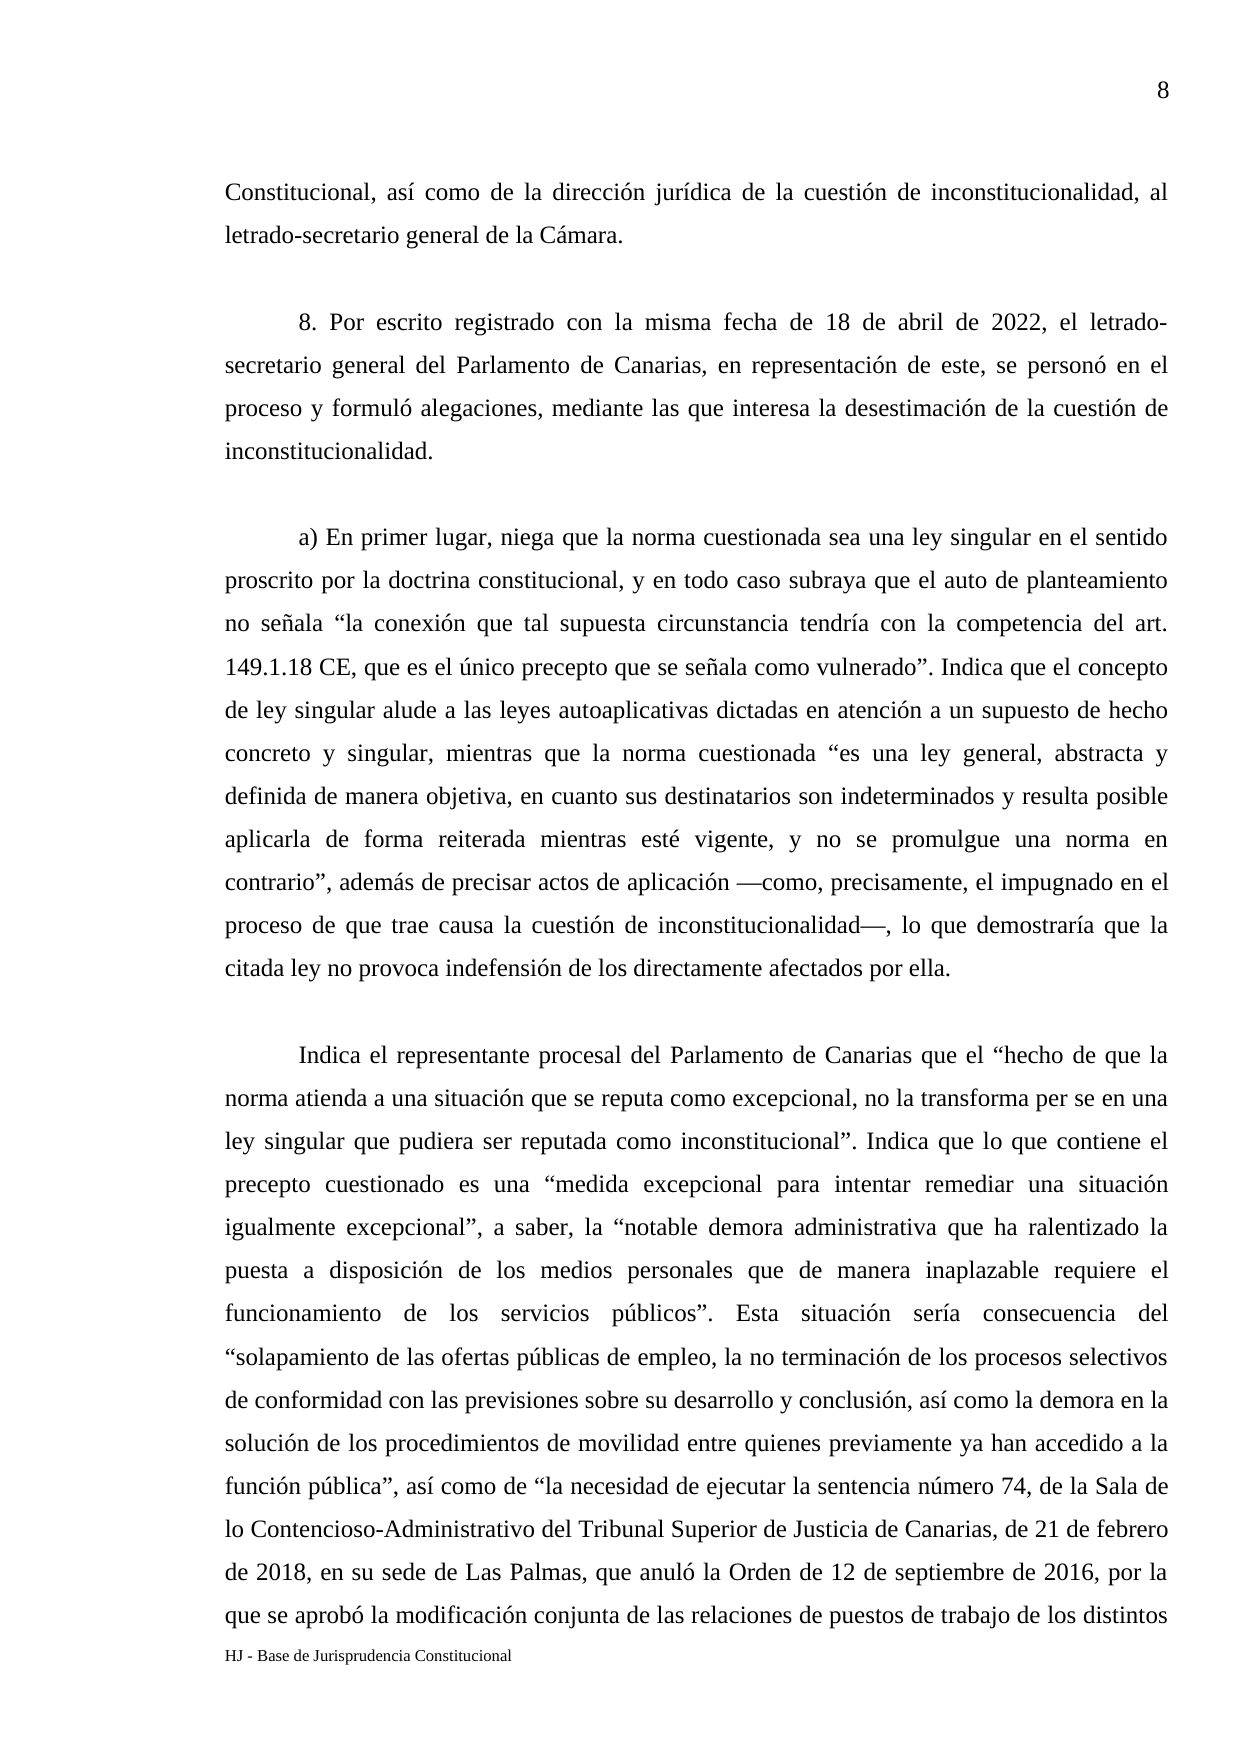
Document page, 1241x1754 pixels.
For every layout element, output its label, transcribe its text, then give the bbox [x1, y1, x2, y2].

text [224, 177, 1169, 249]
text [224, 1040, 1169, 1629]
text 8. Por escrito registrado con la misma fecha de 18 de abril de 2022, el letrado-secretario general del Parlamento de Canarias, en representación de este, se personó en el proceso y formuló alegaciones, mediante las que interesa la desestimación de la cuestión de inconstitucionalidad. [224, 307, 1169, 465]
text a) En primer lugar, niega que la norma cuestionada sea una ley singular en el sentido proscrito por la doctrina constitucional, y en todo caso subraya que el auto de planteamiento no señala “la conexión que tal supuesta circunstancia tendría con la competencia del art. 149.1.18 CE, que es el único precepto que se señala como vulnerado”. Indica que el concepto de ley singular alude a las leyes autoaplicativas dictadas en atención a un supuesto de hecho concreto y singular, mientras que la norma cuestionada “es una ley general, abstracta y definida de manera objetiva, en cuanto sus destinatarios son indeterminados y resulta posible aplicarla de forma reiterada mientras esté vigente, y no se promulgue una norma en contrario”, además de precisar actos de aplicación —como, precisamente, el impugnado en el proceso de que trae causa la cuestión de inconstitucionalidad—, lo que demostraría que la citada ley no provoca indefensión de los directamente afectados por ella. [224, 522, 1169, 982]
